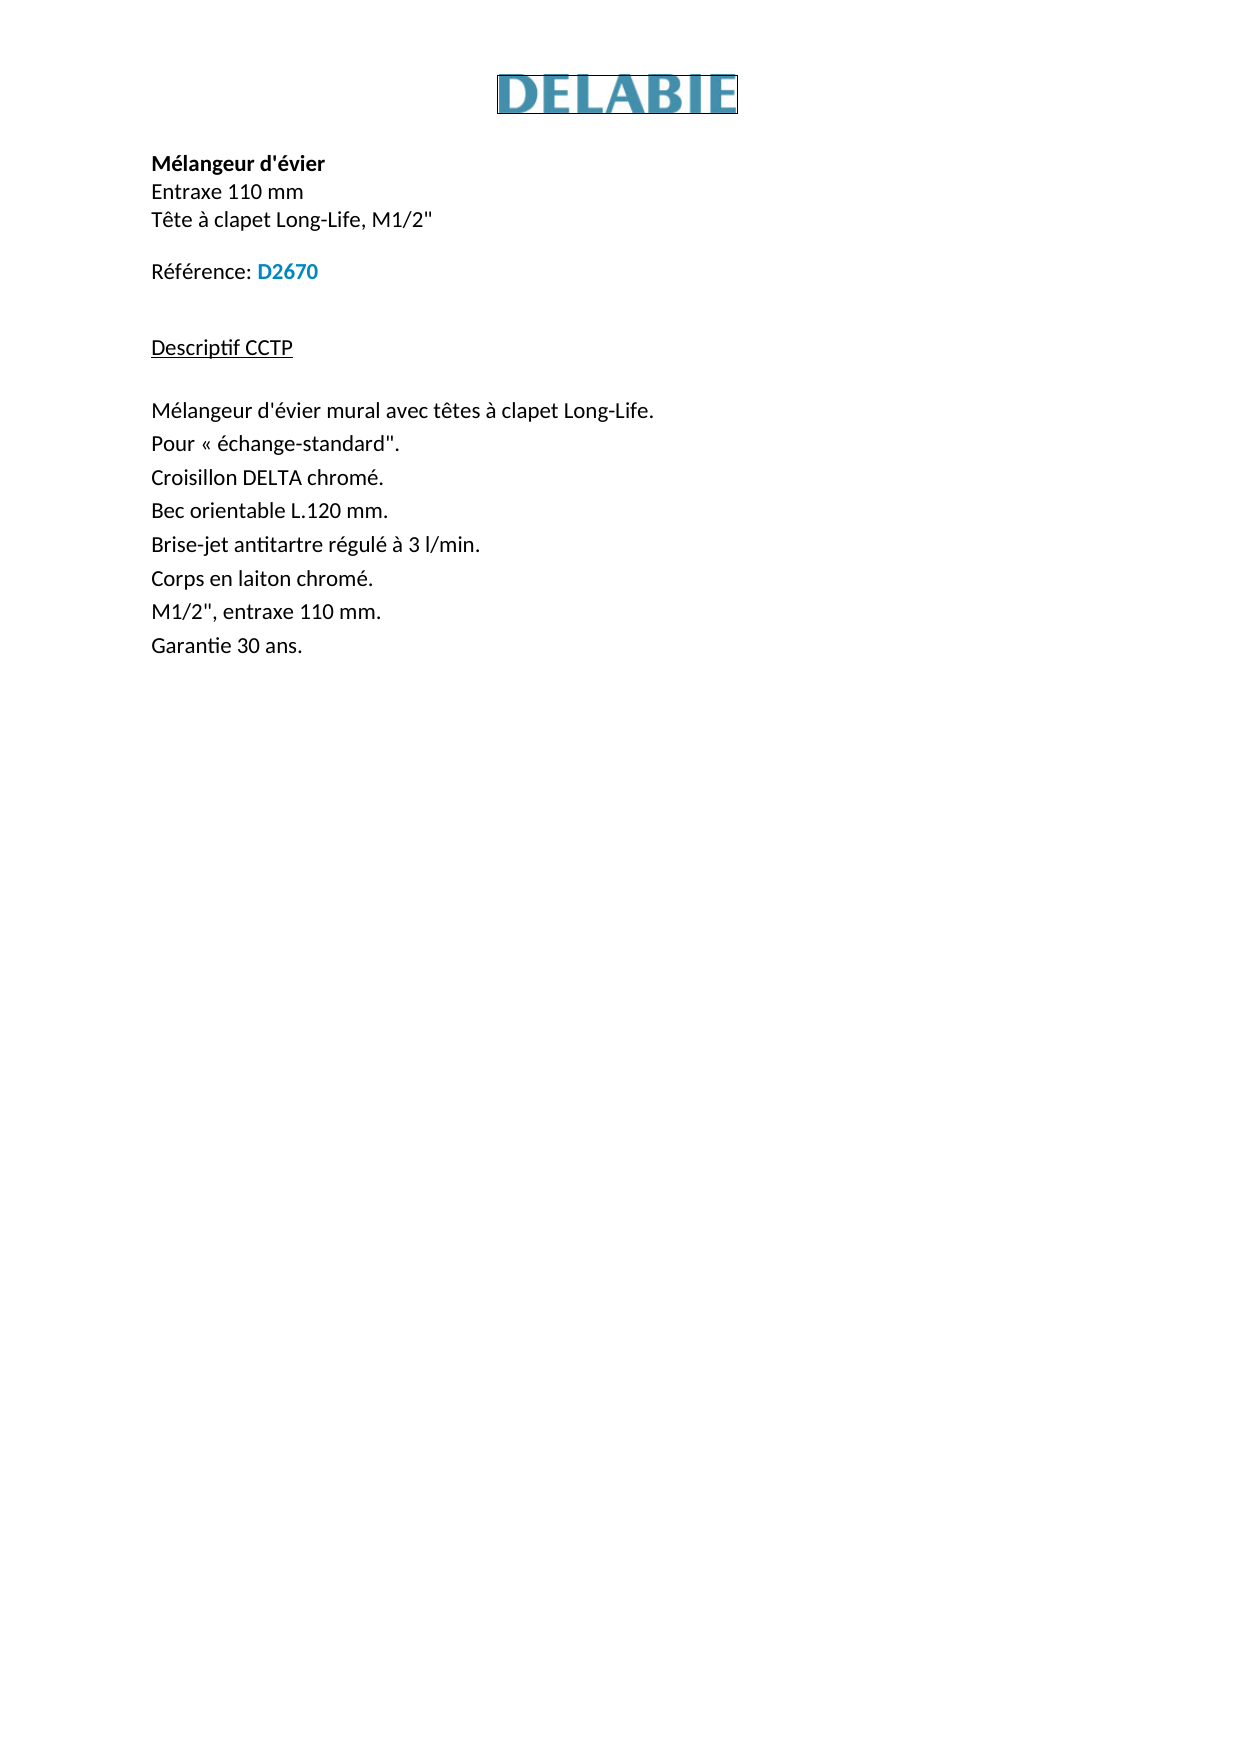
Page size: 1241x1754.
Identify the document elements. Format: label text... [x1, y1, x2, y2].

text Mélangeur d'évier mural avec têtes à clapet Long-Life. [151, 396, 1084, 424]
text M1/2", entraxe 110 mm. [151, 597, 1084, 625]
text Référence: D2670 [151, 257, 1084, 285]
text Brise-jet antitartre régulé à 3 l/min. [151, 530, 1084, 558]
text Entraxe 110 mm [151, 177, 1084, 205]
text Pour « échange-standard". [151, 429, 1084, 458]
text Croisillon DELTA chromé. [151, 463, 1084, 491]
text Corps en laiton chromé. [151, 564, 1084, 592]
text Descriptif CCTP [151, 333, 1084, 361]
text Bec orientable L.120 mm. [151, 497, 1084, 525]
picture [498, 76, 737, 113]
text Mélangeur d'évier [151, 149, 1084, 177]
text Garantie 30 ans. [151, 631, 1084, 659]
text Tête à clapet Long-Life, M1/2" [151, 205, 1084, 233]
